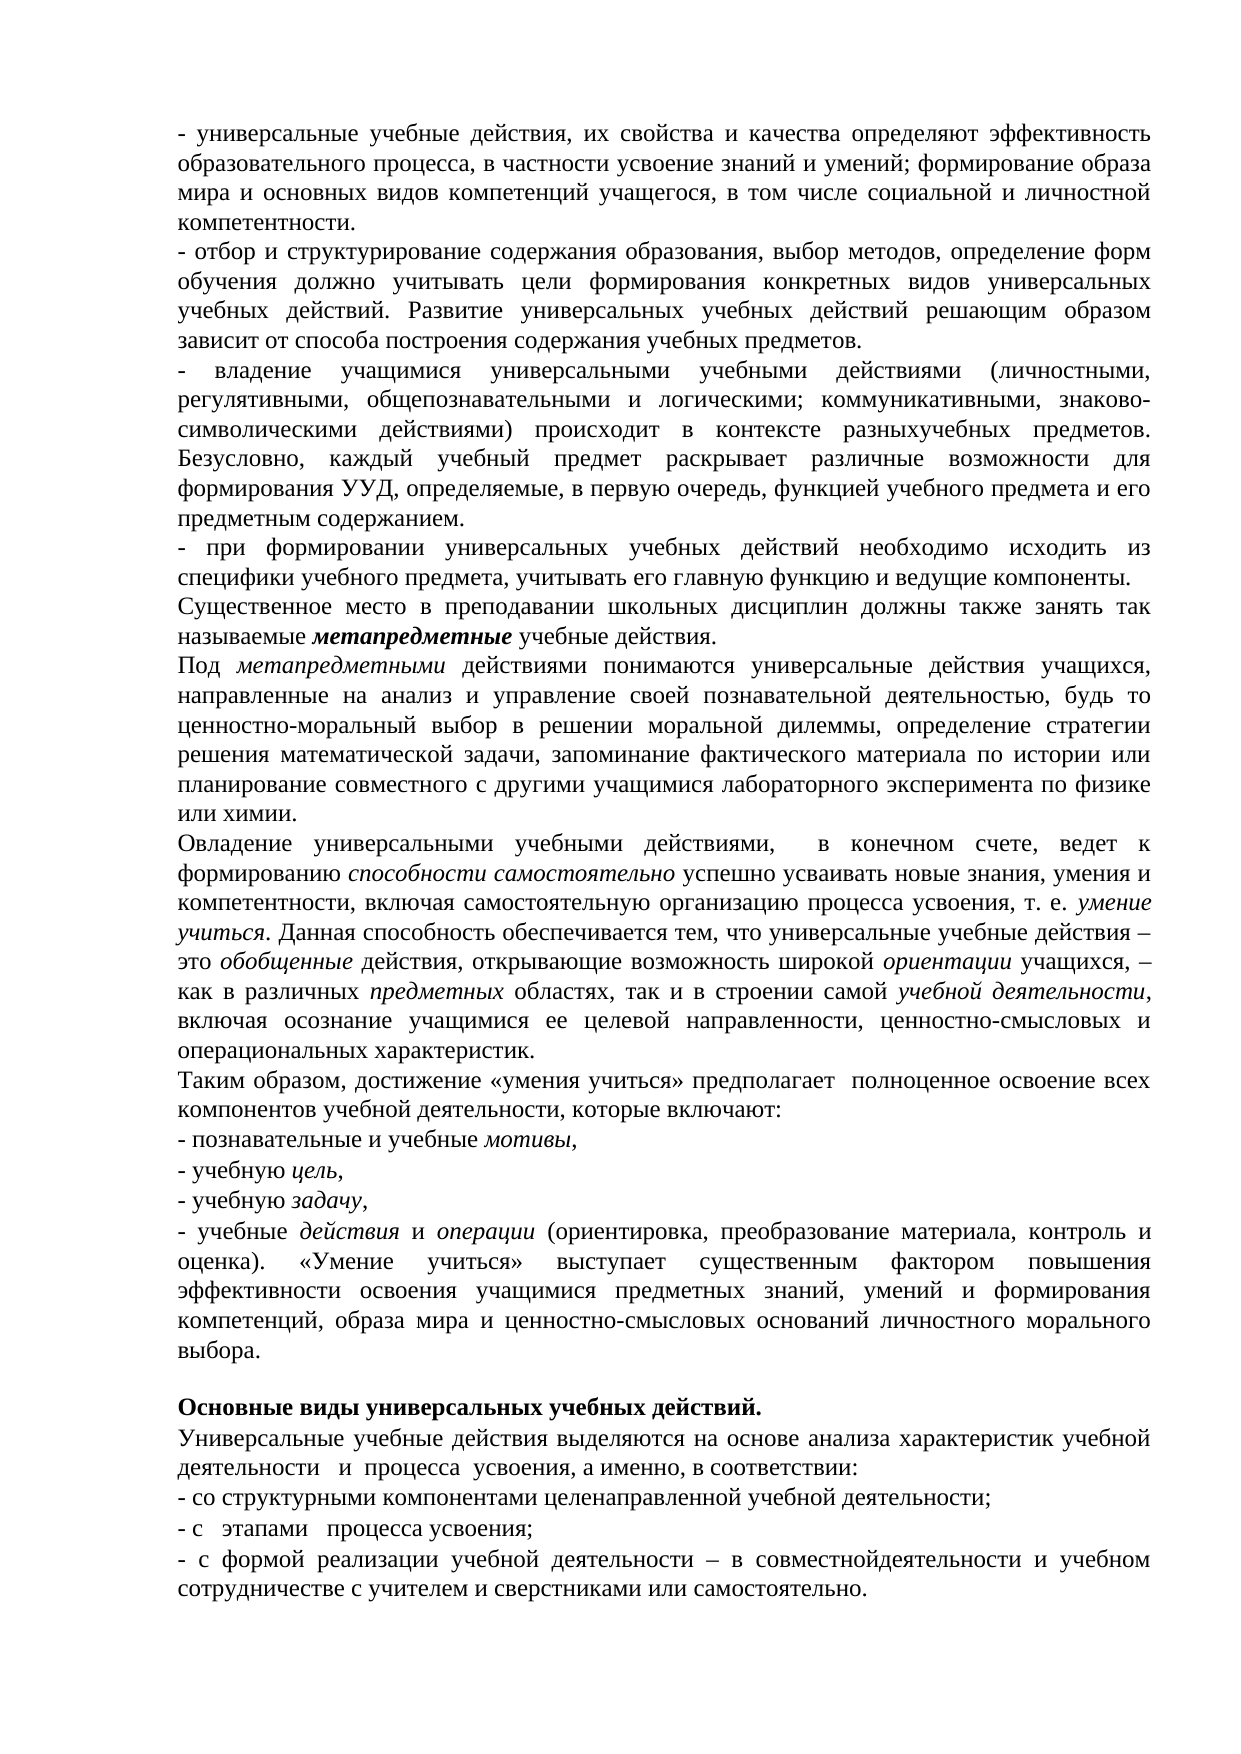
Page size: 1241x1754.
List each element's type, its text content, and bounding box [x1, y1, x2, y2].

text - познавательные и учебные мотивы, [177, 1124, 1152, 1153]
text Основные виды универсальных учебных действий. [177, 1392, 1152, 1421]
text Таким образом, достижение «умения учиться» предполагает полноценное освоение всех компонентов учебной деятельности, которые включают: [177, 1065, 1152, 1123]
text Овладение универсальными учебными действиями, в конечном счете, ведет к формированию способности самостоятельно успешно усваивать новые знания, умения и компетентности, включая самостоятельную организацию процесса усвоения, т. е. умение учиться. Данная способность обеспечивается тем, что универсальные учебные действия – это обобщенные действия, открывающие возможность широкой ориентации учащихся, – как в различных предметных областях, так и в строении самой учебной деятельности, включая осознание учащимися ее целевой направленности, ценностно-смысловых и операциональных характеристик. [177, 828, 1152, 1064]
text - учебные действия и операции (ориентировка, преобразование материала, контроль и оценка). «Умение учиться» выступает существенным фактором повышения эффективности освоения учащимися предметных знаний, умений и формирования компетенций, образа мира и ценностно-смысловых оснований личностного морального выбора. [177, 1216, 1152, 1363]
text - со структурными компонентами целенаправленной учебной деятельности; [177, 1482, 1152, 1511]
text - владение учащимися универсальными учебными действиями (личностными, регулятивными, общепознавательными и логическими; коммуникативными, знаково-символическими действиями) происходит в контексте разныхучебных предметов. Безусловно, каждый учебный предмет раскрывает различные возможности для формирования УУД, определяемые, в первую очередь, функцией учебного предмета и его предметным содержанием. [177, 355, 1152, 531]
text Существенное место в преподавании школьных дисциплин должны также занять так называемые метапредметные учебные действия. [177, 591, 1152, 650]
text - универсальные учебные действия, их свойства и качества определяют эффективность образовательного процесса, в частности усвоение знаний и умений; формирование образа мира и основных видов компетенций учащегося, в том числе социальной и личностной компетентности. [177, 118, 1152, 236]
text - учебную цель, [177, 1155, 1152, 1183]
text Универсальные учебные действия выделяются на основе анализа характеристик учебной деятельности и процесса усвоения, а именно, в соответствии: [177, 1423, 1152, 1481]
text - при формировании универсальных учебных действий необходимо исходить из специфики учебного предмета, учитывать его главную функцию и ведущие компоненты. [177, 532, 1152, 591]
text - с этапами процесса усвоения; [177, 1513, 1152, 1542]
text - учебную задачу, [177, 1186, 1152, 1214]
text Под метапредметными действиями понимаются универсальные действия учащихся, направленные на анализ и управление своей познавательной деятельностью, будь то ценностно-моральный выбор в решении моральной дилеммы, определение стратегии решения математической задачи, запоминание фактического материала по истории или планирование совместного с другими учащимися лабораторного эксперимента по физике или химии. [177, 651, 1152, 827]
text - отбор и структурирование содержания образования, выбор методов, определение форм обучения должно учитывать цели формирования конкретных видов универсальных учебных действий. Развитие универсальных учебных действий решающим образом зависит от способа построения содержания учебных предметов. [177, 236, 1152, 354]
text - с формой реализации учебной деятельности – в совместнойдеятельности и учебном сотрудничестве с учителем и сверстниками или самостоятельно. [177, 1544, 1152, 1602]
